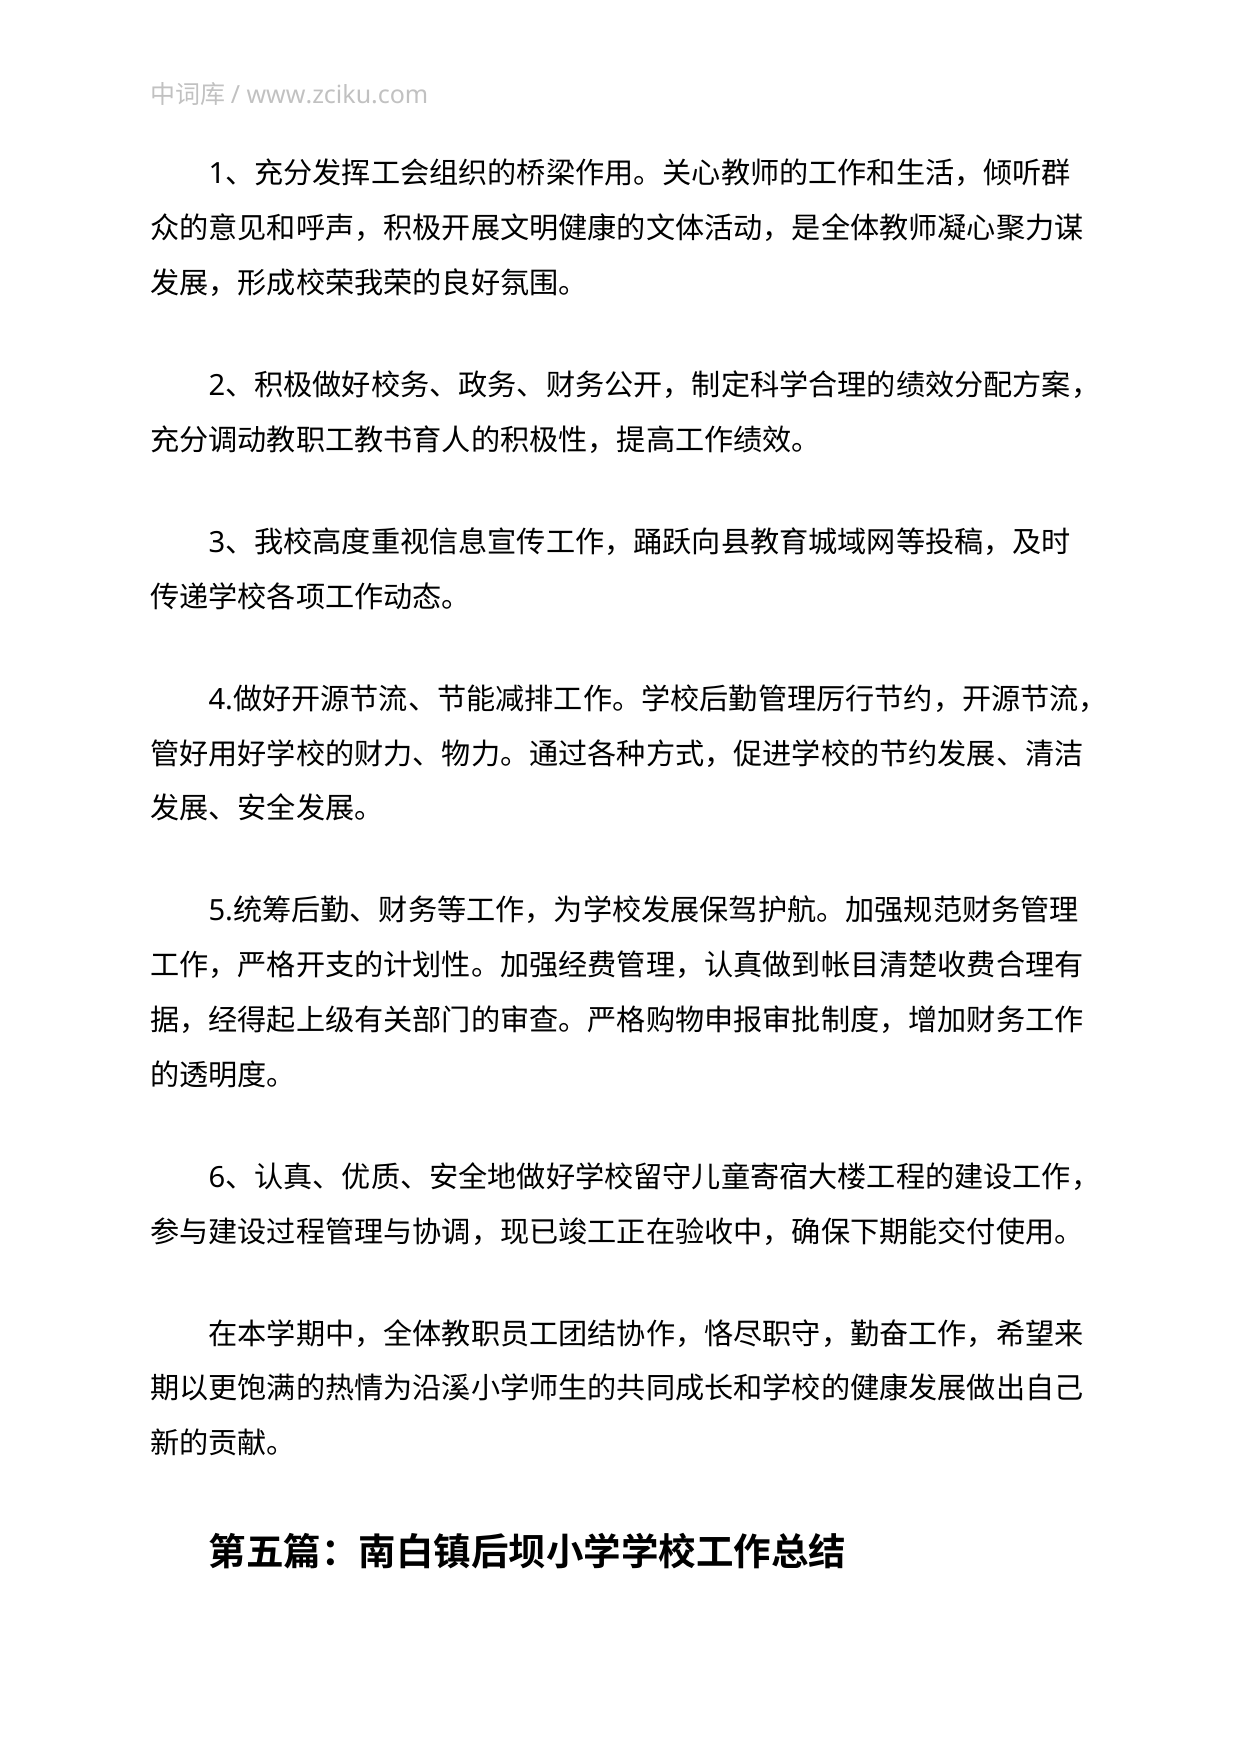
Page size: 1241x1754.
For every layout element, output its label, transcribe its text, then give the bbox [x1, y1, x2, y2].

text 6、认真、优质、安全地做好学校留守儿童寄宿大楼工程的建设工作，参与建设过程管理与协调，现已竣工正在验收中，确保下期能交付使用。 [150, 1153, 1090, 1251]
text 4.做好开源节流、节能减排工作。学校后勤管理厉行节约，开源节流，管好用好学校的财力、物力。通过各种方式，促进学校的节约发展、清洁发展、安全发展。 [150, 675, 1090, 827]
text 第五篇：南白镇后坝小学学校工作总结 [150, 1522, 1090, 1576]
text 3、我校高度重视信息宣传工作，踊跃向县教育城域网等投稿，及时传递学校各项工作动态。 [150, 518, 1090, 616]
text 5.统筹后勤、财务等工作，为学校发展保驾护航。加强规范财务管理工作，严格开支的计划性。加强经费管理，认真做到帐目清楚收费合理有据，经得起上级有关部门的审查。严格购物申报审批制度，增加财务工作的透明度。 [150, 887, 1090, 1094]
text 在本学期中，全体教职员工团结协作，恪尽职守，勤奋工作，希望来期以更饱满的热情为沿溪小学师生的共同成长和学校的健康发展做出自己新的贡献。 [150, 1310, 1090, 1462]
text 2、积极做好校务、政务、财务公开，制定科学合理的绩效分配方案，充分调动教职工教书育人的积极性，提高工作绩效。 [150, 362, 1090, 459]
text 1、充分发挥工会组织的桥梁作用。关心教师的工作和生活，倾听群众的意见和呼声，积极开展文明健康的文体活动，是全体教师凝心聚力谋发展，形成校荣我荣的良好氛围。 [150, 150, 1090, 302]
